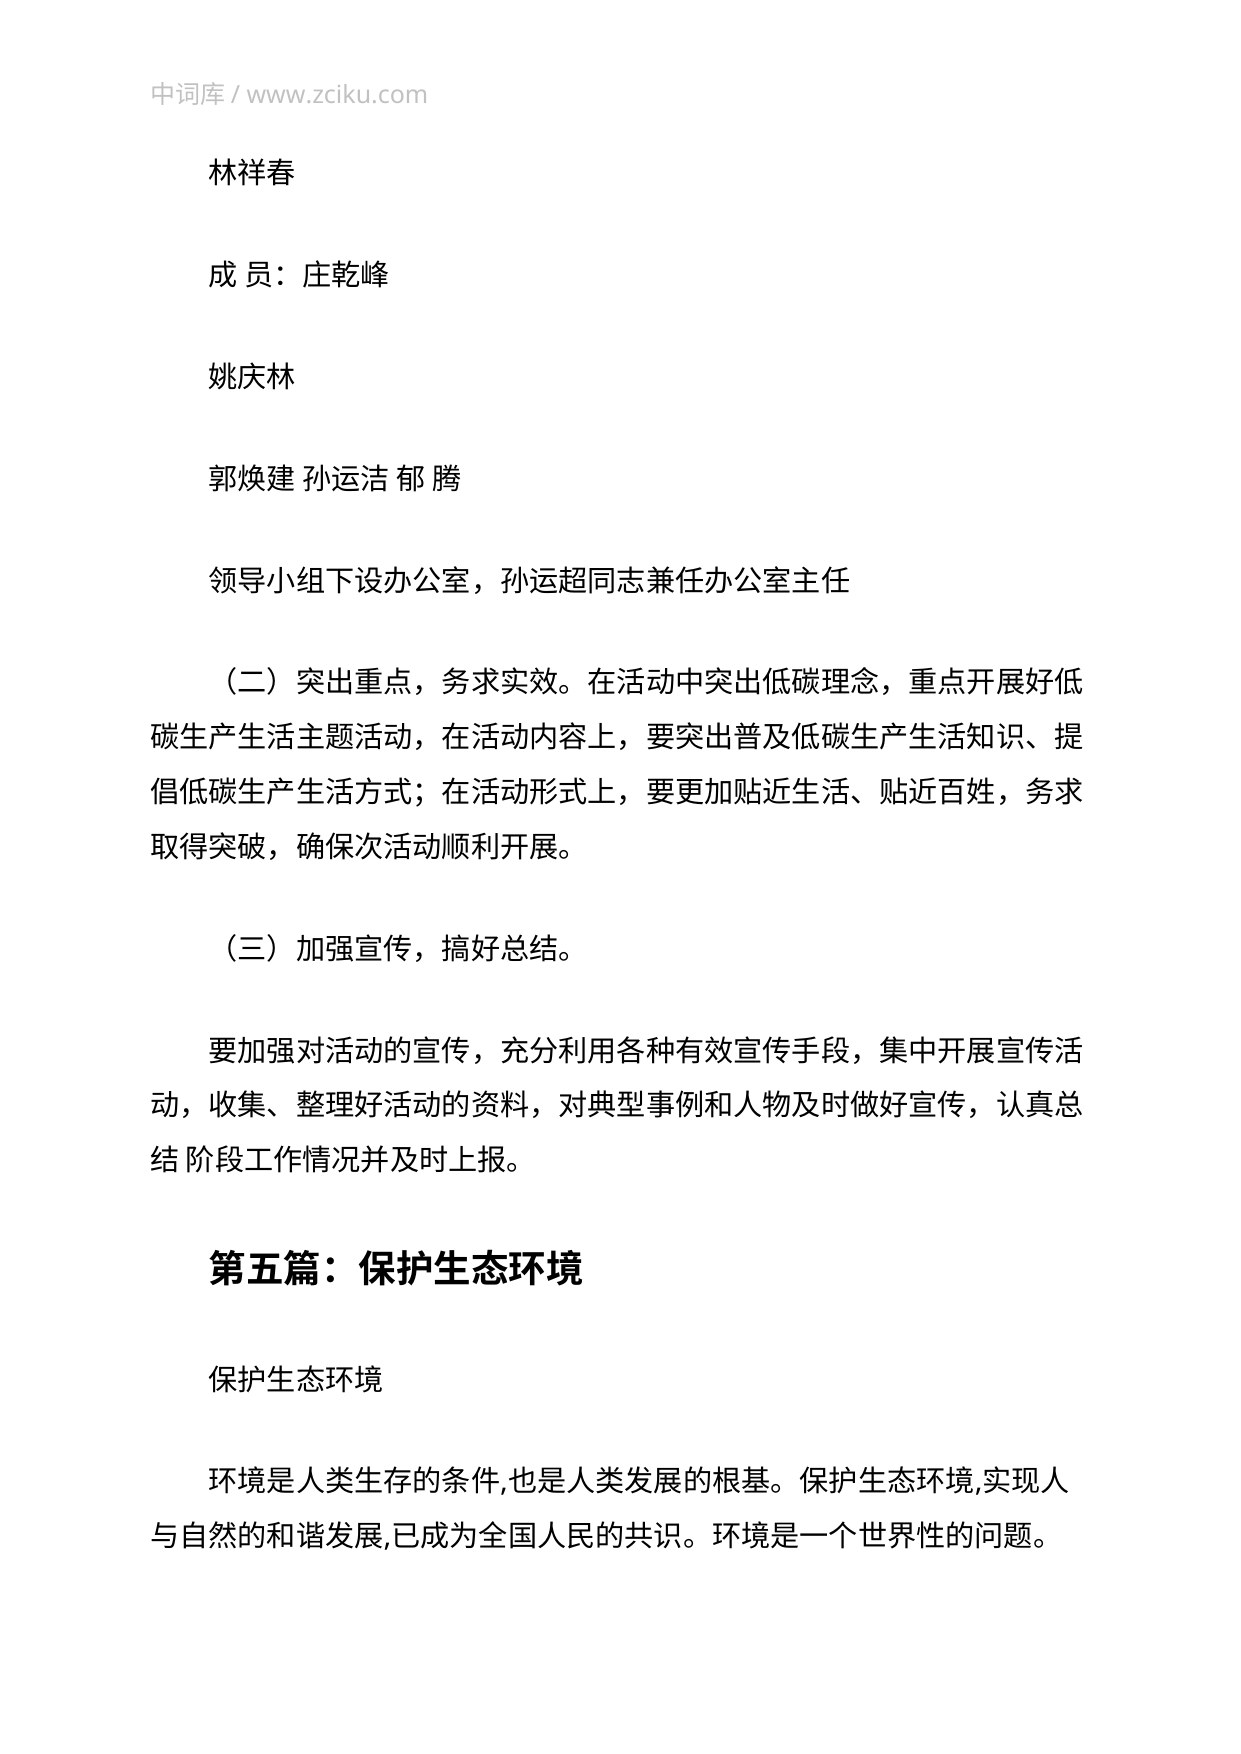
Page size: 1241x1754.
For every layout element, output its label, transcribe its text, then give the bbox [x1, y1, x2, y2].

text （二）突出重点，务求实效。在活动中突出低碳理念，重点开展好低碳生产生活主题活动，在活动内容上，要突出普及低碳生产生活知识、提倡低碳生产生活方式；在活动形式上，要更加贴近生活、贴近百姓，务求取得突破，确保次活动顺利开展。 [150, 659, 1090, 866]
text 保护生态环境 [150, 1356, 1090, 1398]
text 成 员：庄乾峰 [150, 252, 1090, 294]
text 领导小组下设办公室，孙运超同志兼任办公室主任 [150, 557, 1090, 599]
text 第五篇：保护生态环境 [150, 1239, 1090, 1293]
text 姚庆林 [150, 353, 1090, 396]
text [150, 1458, 1090, 1555]
text 郭焕建 孙运洁 郁 腾 [150, 455, 1090, 498]
text 要加强对活动的宣传，充分利用各种有效宣传手段，集中开展宣传活动，收集、整理好活动的资料，对典型事例和人物及时做好宣传，认真总结 阶段工作情况并及时上报。 [150, 1027, 1090, 1179]
text （三）加强宣传，搞好总结。 [150, 925, 1090, 968]
text 林祥春 [150, 150, 1090, 192]
